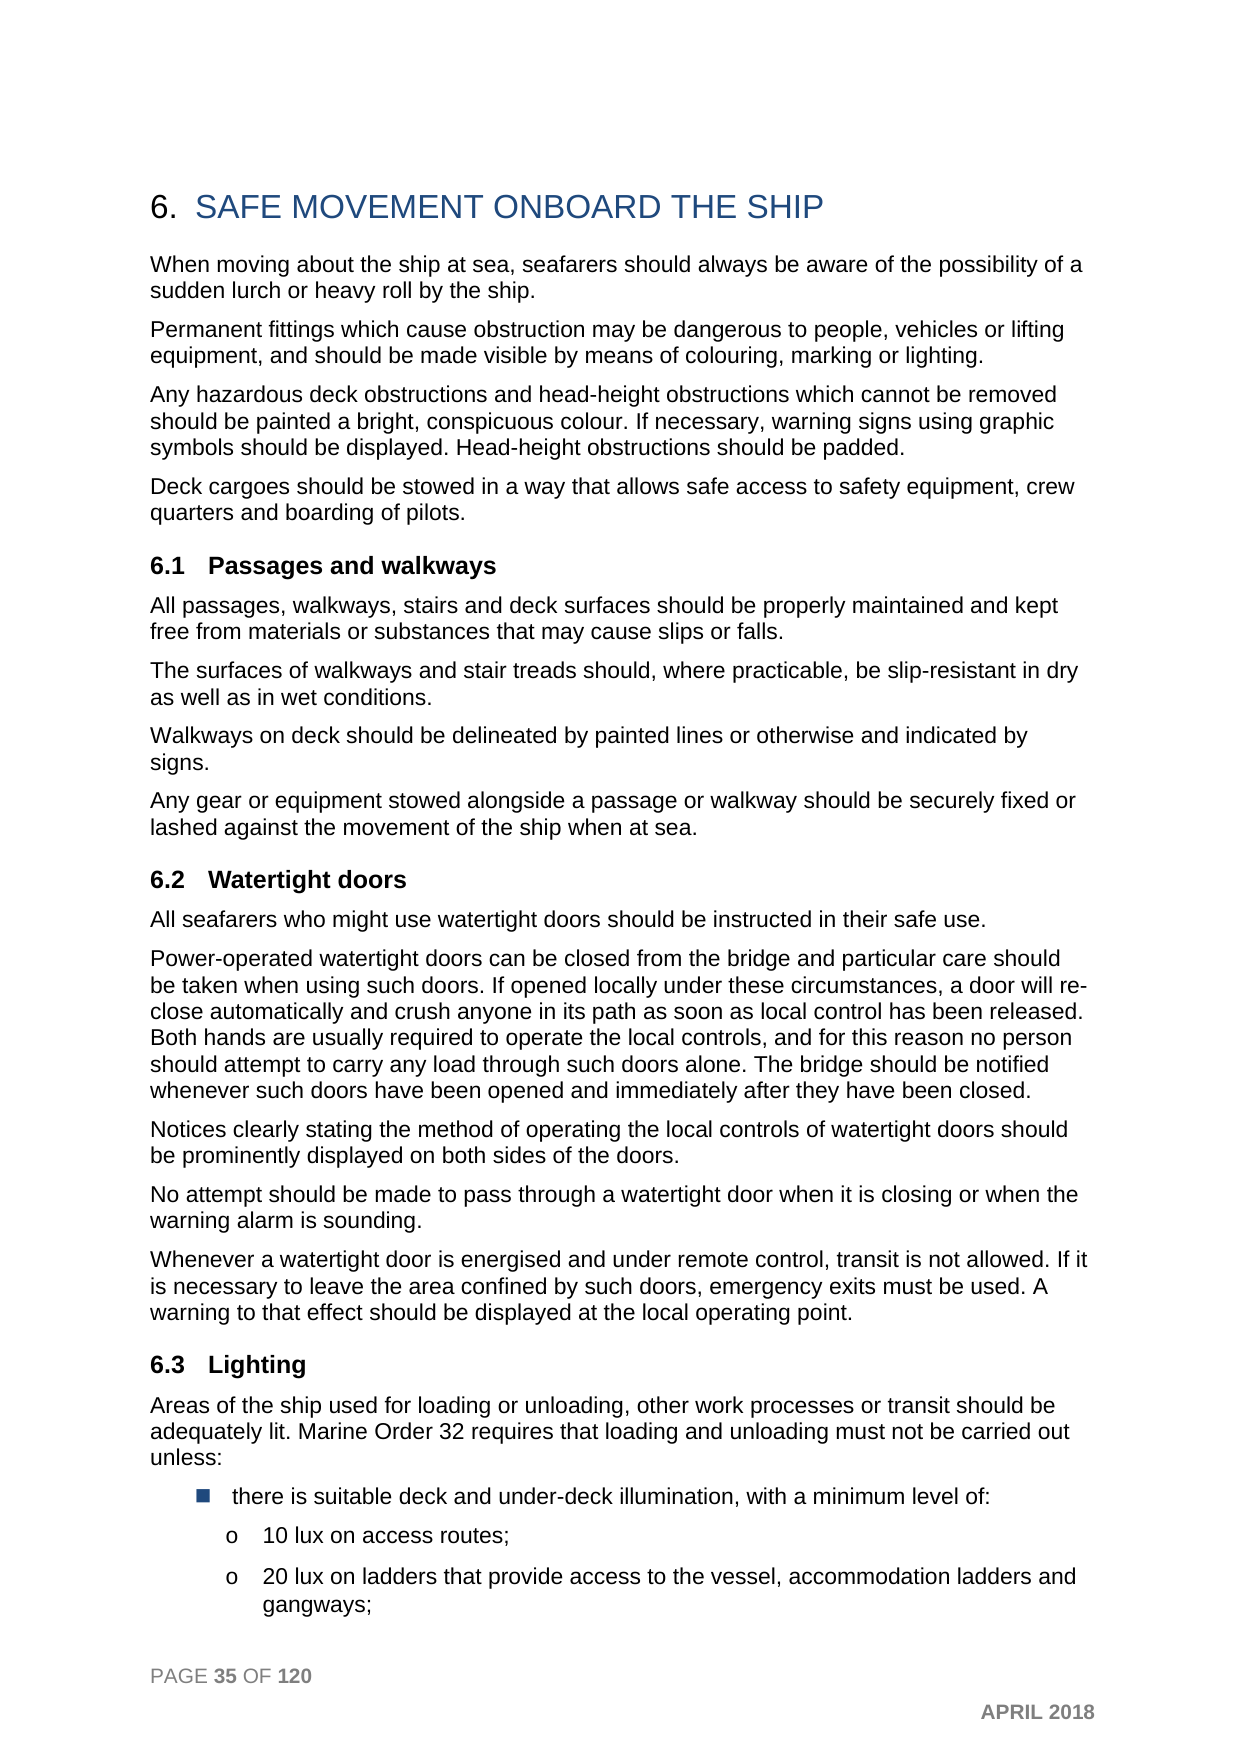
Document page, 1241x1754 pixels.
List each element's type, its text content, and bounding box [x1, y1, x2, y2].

text Any hazardous deck obstructions and head-height obstructions which cannot be removed should be painted a bright, conspicuous colour. If necessary, warning signs using graphic symbols should be displayed. Head-height obstructions should be padded. [150, 381, 1090, 460]
text Permanent fittings which cause obstruction may be dangerous to people, vehicles or lifting equipment, and should be made visible by means of colouring, marking or lighting. [150, 316, 1090, 369]
text Whenever a watertight door is energised and under remote control, transit is not allowed. If it is necessary to leave the area confined by such doors, emergency exits must be used. A warning to that effect should be displayed at the local operating point. [150, 1246, 1090, 1325]
list 10 lux on access routes; [225, 1522, 1090, 1550]
text All seafarers who might use watertight doors should be instructed in their safe use. [150, 906, 1090, 933]
text Notices clearly stating the method of operating the local controls of watertight doors should be prominently displayed on both sides of the doors. [150, 1116, 1090, 1169]
text Power-operated watertight doors can be closed from the bridge and particular care should be taken when using such doors. If opened locally under these circumstances, a door will re-close automatically and crush anyone in its path as soon as local control has been released. Both hands are usually required to operate the local controls, and for this reason no person should attempt to carry any load through such doors alone. The bridge should be notified whenever such doors have been opened and immediately after they have been closed. [150, 945, 1090, 1103]
text Walkways on deck should be delineated by painted lines or otherwise and indicated by signs. [150, 722, 1090, 775]
text Any gear or equipment stowed alongside a passage or walkway should be securely fixed or lashed against the movement of the ship when at sea. [150, 787, 1090, 840]
subtitle Safe movement onboard the ship [150, 187, 1090, 226]
subtitle 6.2 Watertight doors [150, 865, 1090, 894]
list there is suitable deck and under-deck illumination, with a minimum level of: [194, 1483, 1090, 1509]
text No attempt should be made to pass through a watertight door when it is closing or when the warning alarm is sounding. [150, 1181, 1090, 1234]
text Deck cargoes should be stowed in a way that allows safe access to safety equipment, crew quarters and boarding of pilots. [150, 473, 1090, 526]
text The surfaces of walkways and stair treads should, where practicable, be slip-resistant in dry as well as in wet conditions. [150, 657, 1090, 710]
subtitle 6.1 Passages and walkways [150, 551, 1090, 579]
subtitle 6.3 Lighting [150, 1350, 1090, 1379]
list 20 lux on ladders that provide access to the vessel, accommodation ladders and gangways; [225, 1563, 1090, 1618]
text When moving about the ship at sea, seafarers should always be aware of the possibility of a sudden lurch or heavy roll by the ship. [150, 251, 1090, 304]
text Areas of the ship used for loading or unloading, other work processes or transit should be adequately lit. Marine Order 32 requires that loading and unloading must not be carried out unless: [150, 1392, 1090, 1471]
text All passages, walkways, stairs and deck surfaces should be properly maintained and kept free from materials or substances that may cause slips or falls. [150, 592, 1090, 644]
